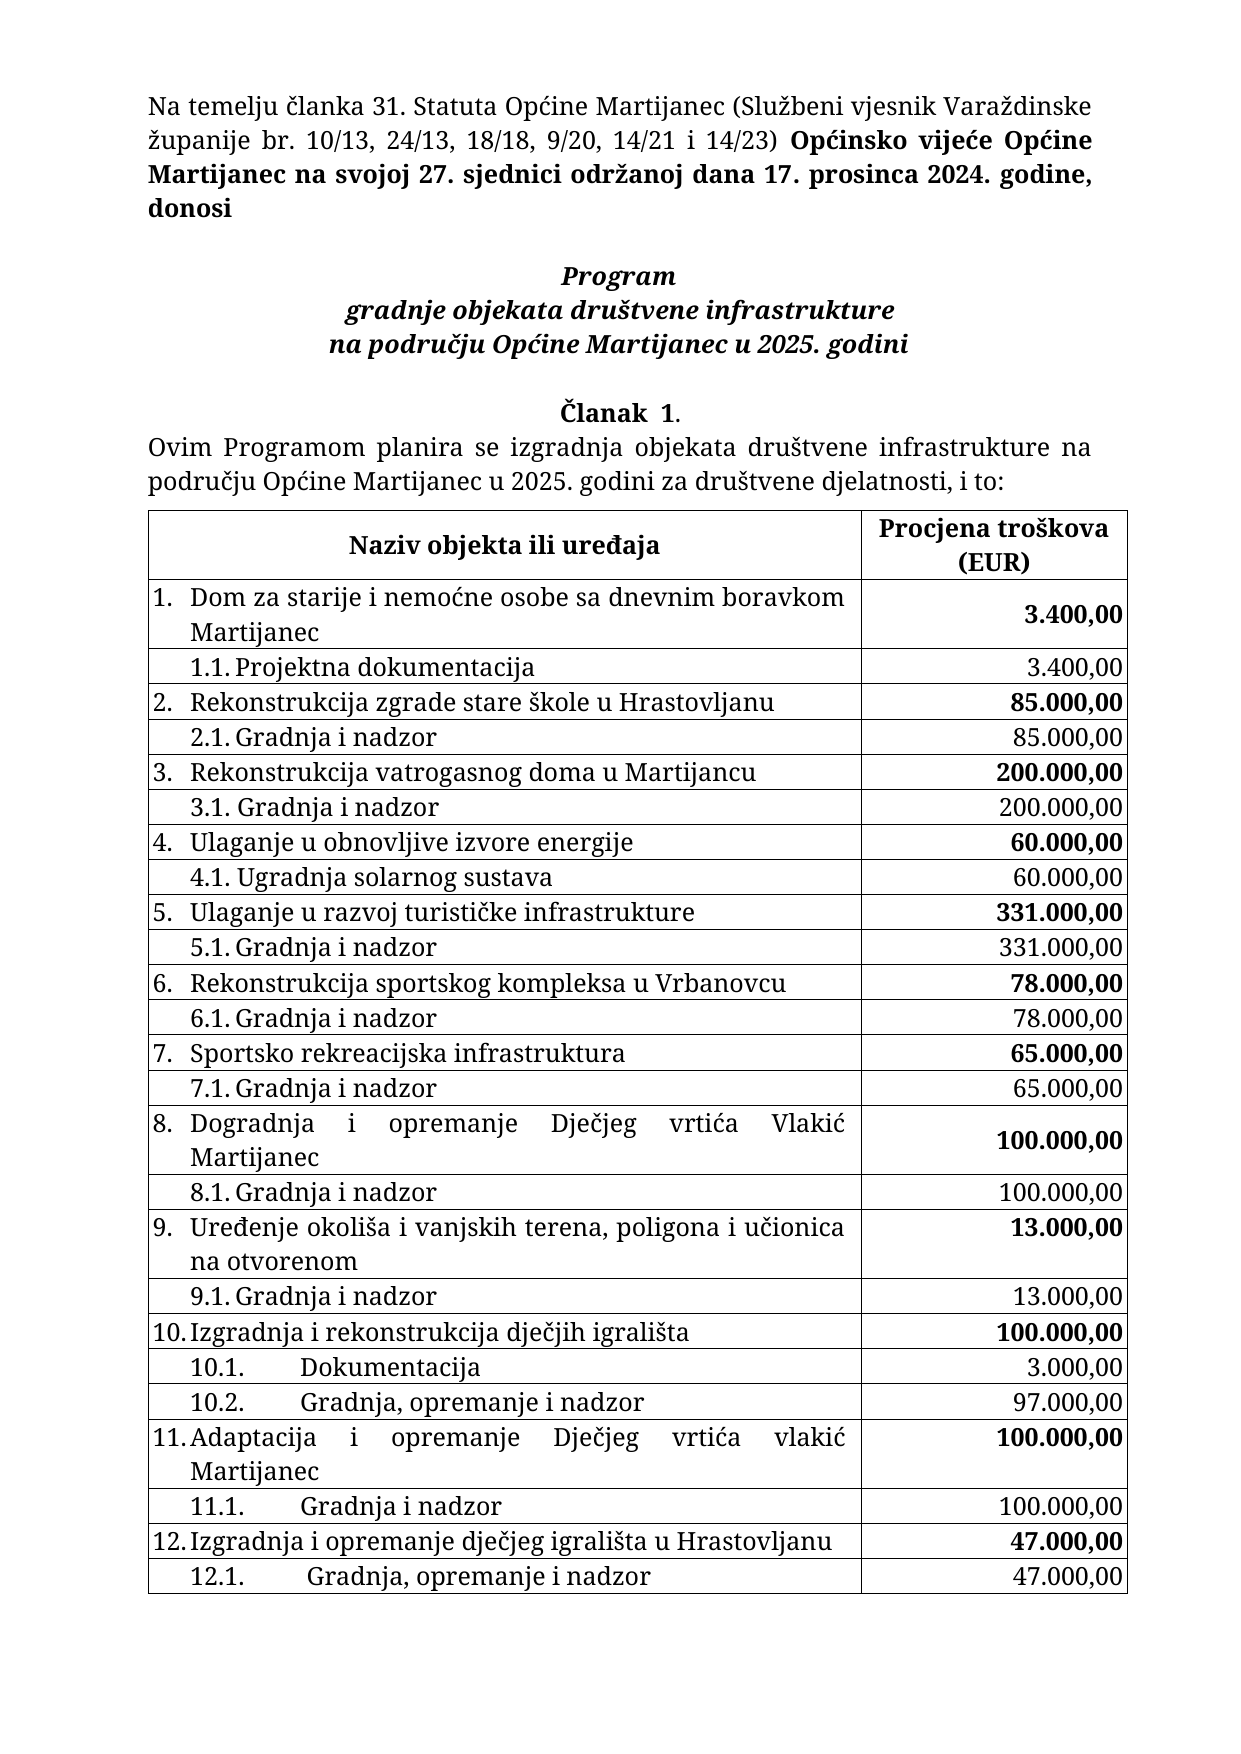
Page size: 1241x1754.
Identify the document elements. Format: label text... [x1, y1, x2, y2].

table_cell 65.000,00 [862, 1071, 1127, 1104]
table_cell Gradnja, opremanje i nadzor [149, 1384, 861, 1418]
table_cell 3.1. Gradnja i nadzor [149, 790, 861, 824]
table_cell Dom za starije i nemoćne osobe sa dnevnim boravkom Martijanec [149, 580, 861, 648]
table_cell Ulaganje u razvoj turističke infrastrukture [149, 895, 861, 929]
table_cell Gradnja i nadzor [149, 1175, 861, 1209]
table_cell 4.1. Ugradnja solarnog sustava [149, 860, 861, 894]
table_cell Gradnja i nadzor [149, 1489, 861, 1523]
table_cell 97.000,00 [862, 1384, 1127, 1418]
table_header Naziv objekta ili uređaja [149, 511, 861, 579]
table_cell 100.000,00 [862, 1489, 1127, 1523]
table_cell Gradnja i nadzor [149, 930, 861, 964]
text Program [148, 259, 1092, 293]
table_cell 85.000,00 [862, 684, 1127, 718]
text Ovim Programom planira se izgradnja objekata društvene infrastrukture na području Općine Martijanec u 2025. godini za društvene djelatnosti, i to: [148, 429, 1092, 497]
table_cell 200.000,00 [862, 755, 1127, 789]
table_cell Gradnja i nadzor [149, 1071, 861, 1104]
text na području Općine Martijanec u 2025. godini [148, 327, 1092, 361]
table_cell 13.000,00 [862, 1279, 1127, 1313]
table_cell Adaptacija i opremanje Dječjeg vrtića vlakić Martijanec [149, 1420, 861, 1488]
table_cell 100.000,00 [862, 1420, 1127, 1488]
table_cell 3.000,00 [862, 1349, 1127, 1383]
table_cell 3.400,00 [862, 580, 1127, 648]
table_cell 331.000,00 [862, 930, 1127, 964]
table_cell 60.000,00 [862, 825, 1127, 859]
table_cell 13.000,00 [862, 1210, 1127, 1278]
table_cell 47.000,00 [862, 1559, 1127, 1593]
table_cell 47.000,00 [862, 1524, 1127, 1558]
table_cell 331.000,00 [862, 895, 1127, 929]
table_cell Gradnja i nadzor [149, 1000, 861, 1034]
table_cell Ulaganje u obnovljive izvore energije [149, 825, 861, 859]
text gradnje objekata društvene infrastrukture [148, 293, 1092, 327]
table_cell Sportsko rekreacijska infrastruktura [149, 1035, 861, 1069]
table_cell Dogradnja i opremanje Dječjeg vrtića Vlakić Martijanec [149, 1106, 861, 1174]
table_cell 100.000,00 [862, 1314, 1127, 1348]
table_cell Rekonstrukcija sportskog kompleksa u Vrbanovcu [149, 965, 861, 999]
table_cell 78.000,00 [862, 965, 1127, 999]
table_cell Izgradnja i opremanje dječjeg igrališta u Hrastovljanu [149, 1524, 861, 1558]
table_cell Rekonstrukcija zgrade stare škole u Hrastovljanu [149, 684, 861, 718]
table_header Procjena troškova (EUR) [862, 511, 1127, 579]
table_cell 100.000,00 [862, 1106, 1127, 1174]
table_cell 200.000,00 [862, 790, 1127, 824]
table_cell 78.000,00 [862, 1000, 1127, 1034]
text Članak 1. [148, 395, 1092, 429]
table_cell 65.000,00 [862, 1035, 1127, 1069]
table_cell 100.000,00 [862, 1175, 1127, 1209]
table_cell Gradnja i nadzor [149, 720, 861, 753]
table_cell Rekonstrukcija vatrogasnog doma u Martijancu [149, 755, 861, 789]
table_cell Dokumentacija [149, 1349, 861, 1383]
text Na temelju članka 31. Statuta Općine Martijanec (Službeni vjesnik Varaždinske županije br. 10/13, 24/13, 18/18, 9/20, 14/21 i 14/23) Općinsko vijeće Općine Martijanec na svojoj 27. sjednici održanoj dana 17. prosinca 2024. godine, donosi [148, 89, 1092, 225]
table_cell 85.000,00 [862, 720, 1127, 753]
table_cell Uređenje okoliša i vanjskih terena, poligona i učionica na otvorenom [149, 1210, 861, 1278]
table_cell Izgradnja i rekonstrukcija dječjih igrališta [149, 1314, 861, 1348]
table_cell Projektna dokumentacija [149, 649, 861, 683]
table_cell Gradnja, opremanje i nadzor [149, 1559, 861, 1593]
table_cell 3.400,00 [862, 649, 1127, 683]
table_cell 60.000,00 [862, 860, 1127, 894]
table_cell Gradnja i nadzor [149, 1279, 861, 1313]
